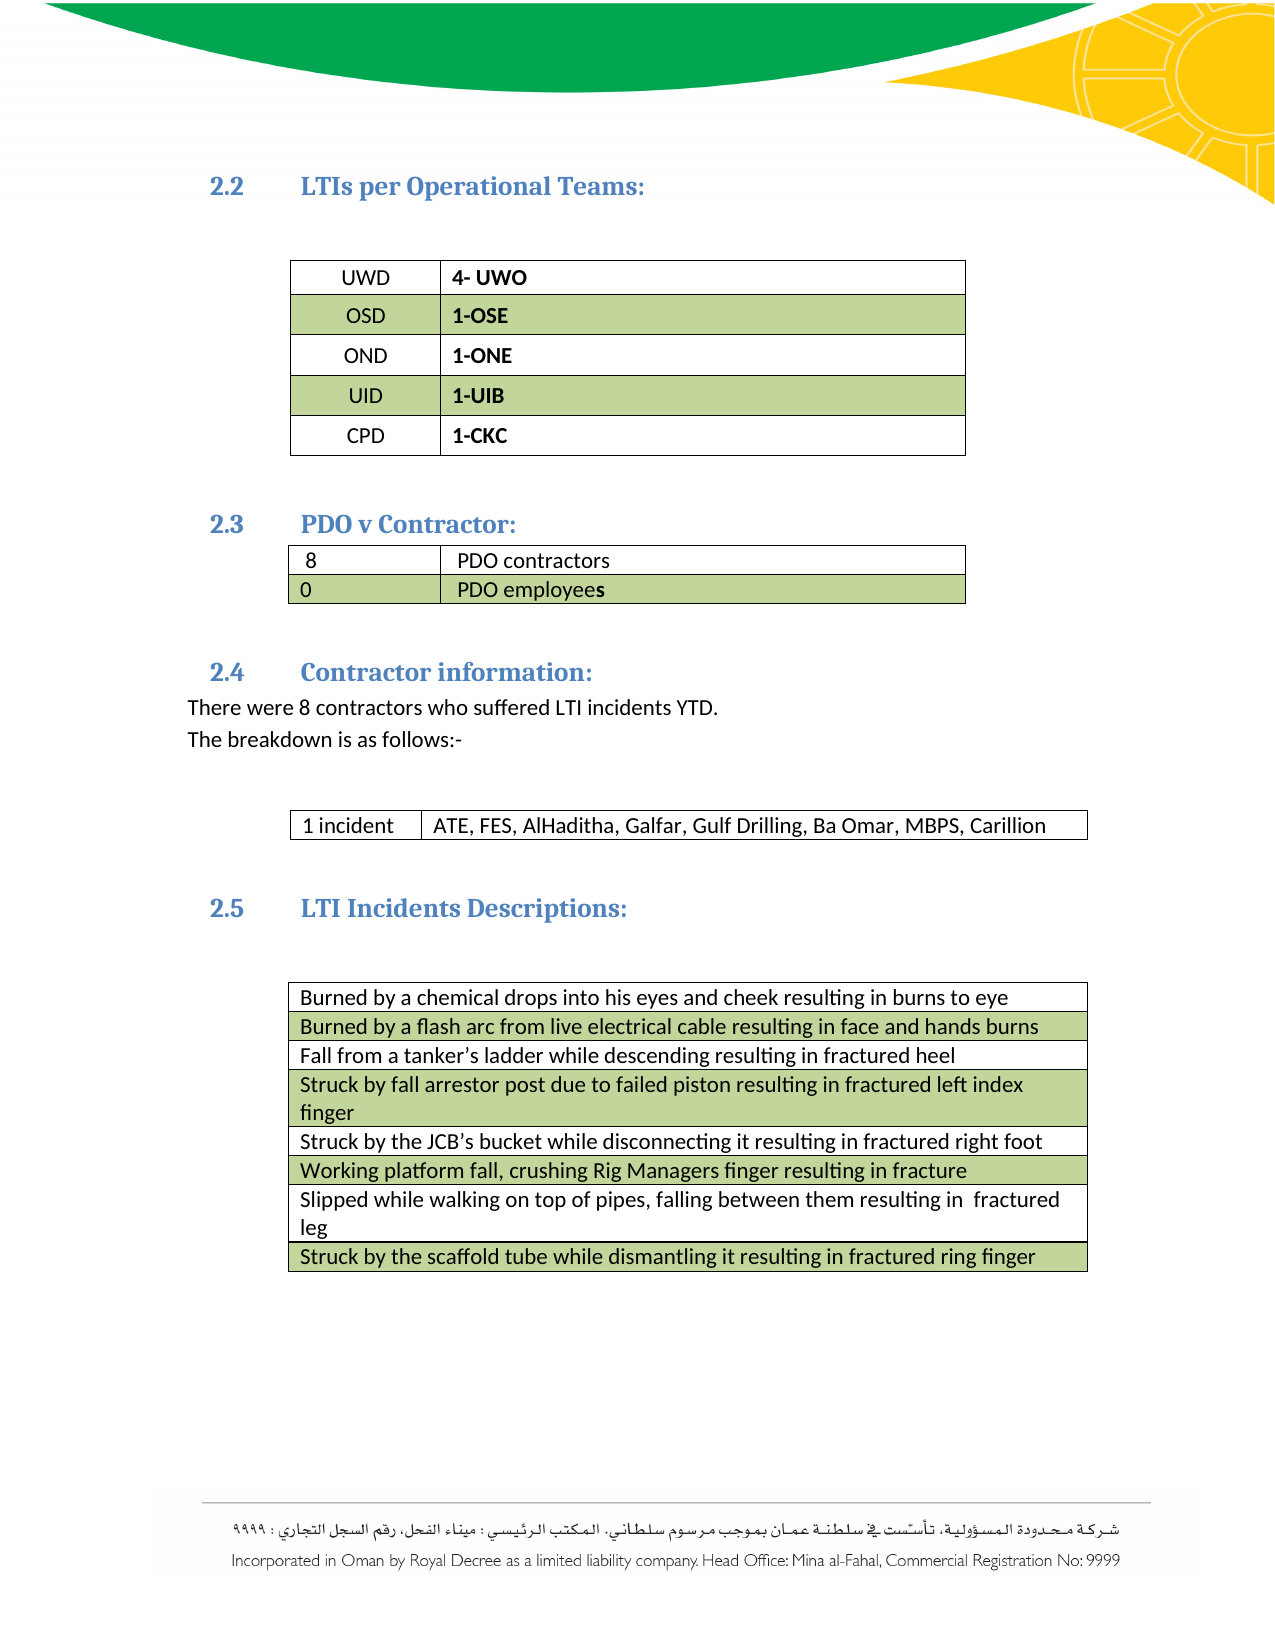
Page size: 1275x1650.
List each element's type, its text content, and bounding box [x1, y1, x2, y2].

table_header PDO contractors [441, 546, 965, 574]
table_cell Struck by the JCB’s bucket while disconnecting it resulting in fractured right foot [289, 1127, 1087, 1155]
table_cell 1-CKC [441, 416, 965, 455]
table_cell Slipped while walking on top of pipes, falling between them resulting in fractured leg [289, 1185, 1087, 1241]
picture [150, 1488, 1200, 1575]
table_cell OSD [291, 295, 440, 334]
table_header ATE, FES, AlHaditha, Galfar, Gulf Drilling, Ba Omar, MBPS, Carillion [422, 811, 1087, 839]
subtitle LTIs per Operational Teams: [210, 171, 1125, 202]
table_header 1 incident [291, 811, 421, 839]
table_header Burned by a chemical drops into his eyes and cheek resulting in burns to eye [289, 983, 1087, 1011]
table_header 8 [289, 546, 440, 574]
subtitle Contractor information: [210, 657, 1125, 688]
table_cell 1-OSE [441, 295, 965, 334]
table_header 4- UWO [441, 261, 965, 294]
table_cell Burned by a flash arc from live electrical cable resulting in face and hands burns [289, 1012, 1087, 1040]
table_cell Struck by the scaffold tube while dismantling it resulting in fractured ring finger [289, 1243, 1087, 1271]
table_cell 1-ONE [441, 335, 965, 374]
table_cell CPD [291, 416, 440, 455]
picture [0, 1, 1275, 206]
table_cell UID [291, 376, 440, 415]
table_cell 0 [289, 575, 440, 603]
table_cell Fall from a tanker’s ladder while descending resulting in fractured heel [289, 1041, 1087, 1069]
table_cell Struck by fall arrestor post due to failed piston resulting in fractured left index finger [289, 1070, 1087, 1126]
subtitle LTI Incidents Descriptions: [210, 893, 1125, 924]
list There were 8 contractors who suffered LTI incidents YTD. The breakdown is as follows:- [187, 693, 1125, 753]
table_cell Working platform fall, crushing Rig Managers finger resulting in fracture [289, 1156, 1087, 1184]
subtitle PDO v Contractor: [210, 509, 1125, 540]
table_cell 1-UIB [441, 376, 965, 415]
table_header UWD [291, 261, 440, 294]
table_cell PDO employees [441, 575, 965, 603]
table_cell OND [291, 335, 440, 374]
